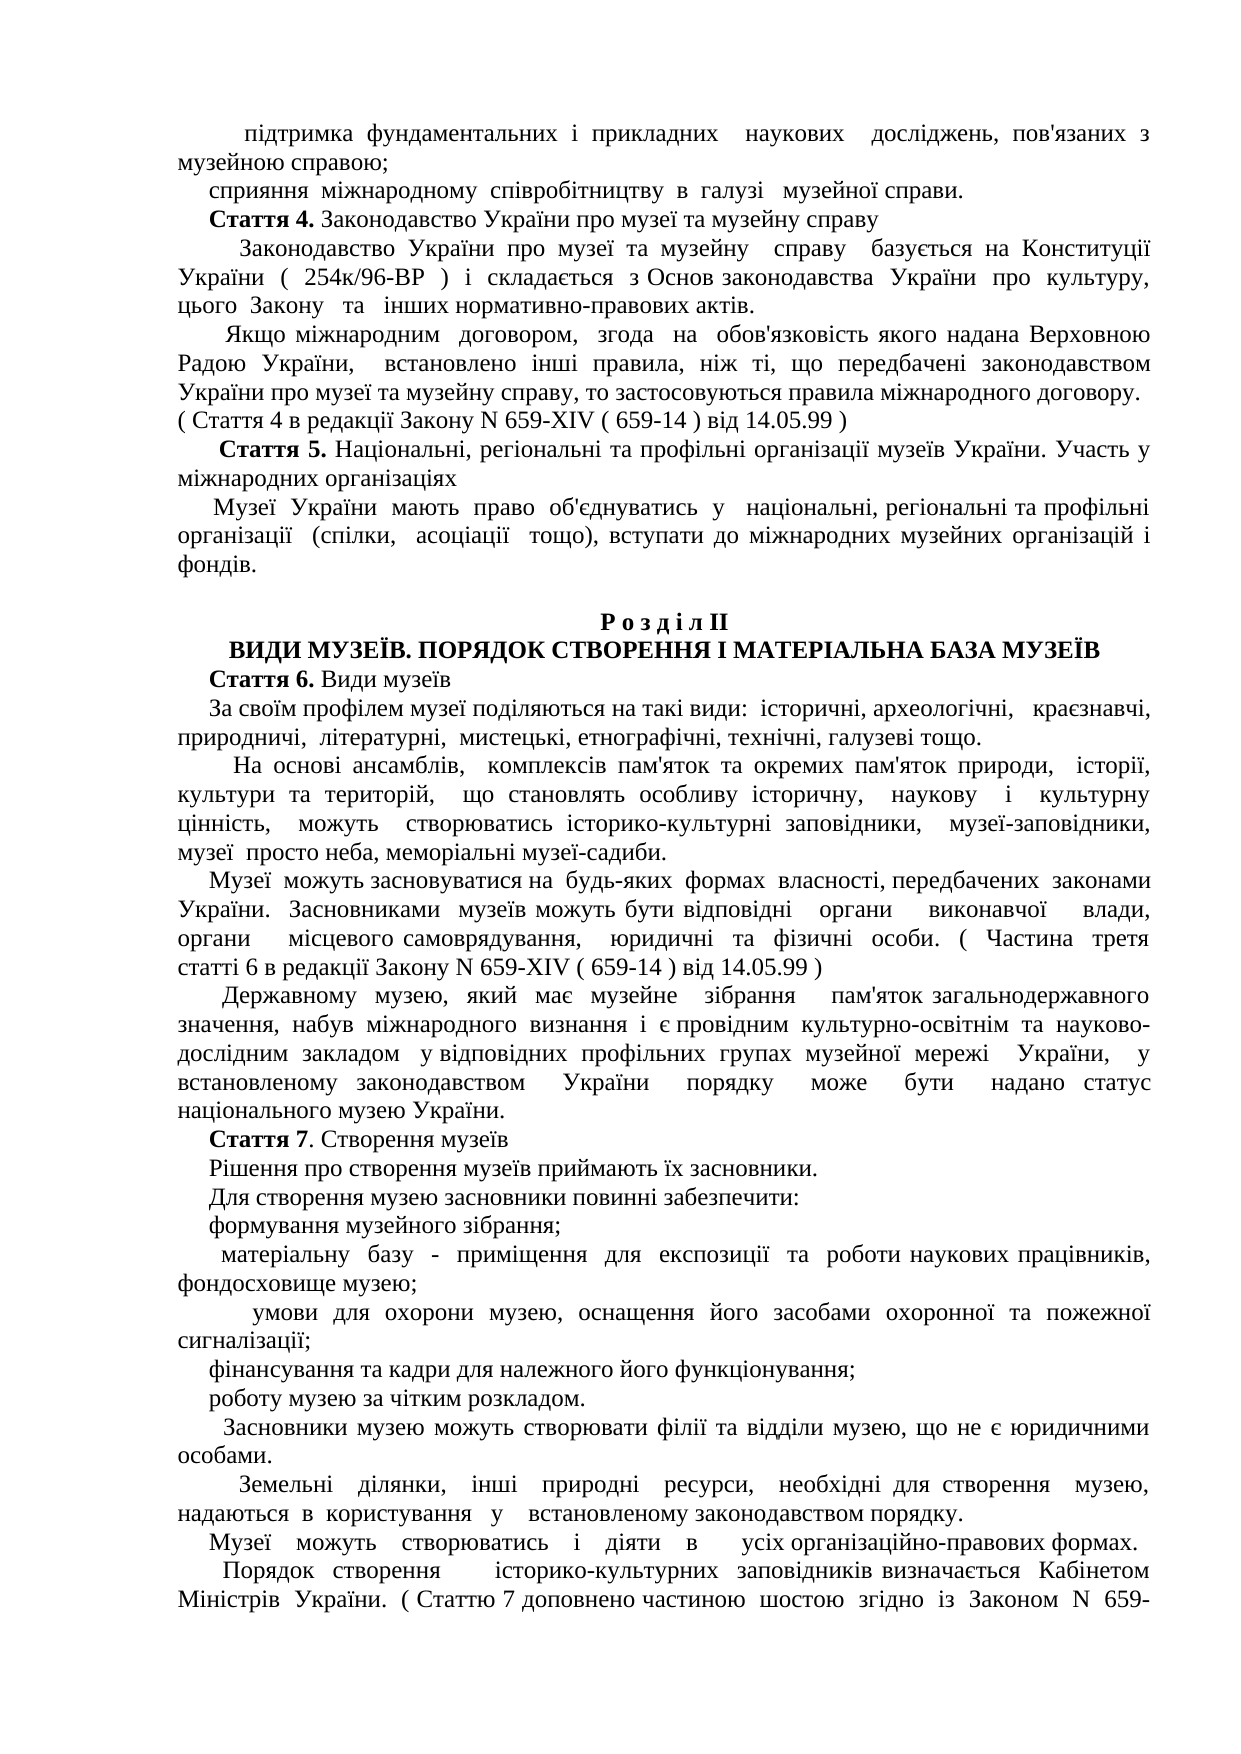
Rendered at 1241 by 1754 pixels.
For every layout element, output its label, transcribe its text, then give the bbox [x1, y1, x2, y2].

text На основі ансамблів, комплексів пам'яток та окремих пам'яток природи, історії, культури та територій, що становлять особливу історичну, наукову і культурну цінність, можуть створюватись історико-культурні заповідники, музеї-заповідники, музеї просто неба, меморіальні музеї-садиби. [177, 751, 1152, 866]
text За своїм профілем музеї поділяються на такі види: історичні, археологічні, краєзнавчі, природничі, літературні, мистецькі, етнографічні, технічні, галузеві тощо. [177, 693, 1152, 751]
text Законодавство України про музеї та музейну справу базується на Конституції України ( 254к/96-ВР ) і складається з Основ законодавства України про культуру, цього Закону та інших нормативно-правових актів. [177, 233, 1152, 319]
text Стаття 6. Види музеїв [177, 664, 1152, 693]
text формування музейного зібрання; [177, 1211, 1152, 1239]
text Музеї можуть створюватись і діяти в усіх організаційно-правових формах. [177, 1527, 1152, 1556]
text Державному музею, який має музейне зібрання пам'яток загальнодержавного значення, набув міжнародного визнання і є провідним культурно-освітнім та науково-дослідним закладом у відповідних профільних групах музейної мережі України, у встановленому законодавством України порядку може бути надано статус національного музею України. [177, 981, 1152, 1124]
text сприяння міжнародному співробітництву в галузі музейної справи. [177, 176, 1152, 204]
text Засновники музею можуть створювати філії та відділи музею, що не є юридичними особами. [177, 1412, 1152, 1469]
text Р о з д і л II [177, 607, 1152, 636]
text Музеї України мають право об'єднуватись у національні, регіональні та профільні організації (спілки, асоціації тощо), вступати до міжнародних музейних організацій і фондів. [177, 492, 1152, 578]
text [177, 1556, 1152, 1613]
text Якщо міжнародним договором, згода на обов'язковість якого надана Верховною Радою України, встановлено інші правила, ніж ті, що передбачені законодавством України про музеї та музейну справу, то застосовуються правила міжнародного договору. [177, 319, 1152, 406]
text роботу музею за чітким розкладом. [177, 1383, 1152, 1412]
text умови для охорони музею, оснащення його засобами охоронної та пожежної сигналізації; [177, 1297, 1152, 1354]
text Стаття 7. Створення музеїв [177, 1124, 1152, 1153]
text підтримка фундаментальних і прикладних наукових досліджень, пов'язаних з музейною справою; [177, 118, 1152, 176]
text Стаття 5. Національні, регіональні та профільні організації музеїв України. Участь у міжнародних організаціях [177, 434, 1152, 492]
text ВИДИ МУЗЕЇВ. ПОРЯДОК СТВОРЕННЯ І МАТЕРІАЛЬНА БАЗА МУЗЕЇВ [177, 636, 1152, 664]
text Рішення про створення музеїв приймають їх засновники. [177, 1153, 1152, 1182]
text Музеї можуть засновуватися на будь-яких формах власності, передбачених законами України. Засновниками музеїв можуть бути відповідні органи виконавчої влади, органи місцевого самоврядування, юридичні та фізичні особи. ( Частина третя статті 6 в редакції Закону N 659-XIV ( 659-14 ) від 14.05.99 ) [177, 866, 1152, 981]
text Земельні ділянки, інші природні ресурси, необхідні для створення музею, надаються в користування у встановленому законодавством порядку. [177, 1469, 1152, 1527]
text ( Стаття 4 в редакції Закону N 659-XIV ( 659-14 ) від 14.05.99 ) [177, 406, 1152, 434]
text Стаття 4. Законодавство України про музеї та музейну справу [177, 204, 1152, 233]
text матеріальну базу - приміщення для експозиції та роботи наукових працівників, фондосховище музею; [177, 1239, 1152, 1297]
text фінансування та кадри для належного його функціонування; [177, 1354, 1152, 1383]
text Для створення музею засновники повинні забезпечити: [177, 1182, 1152, 1211]
